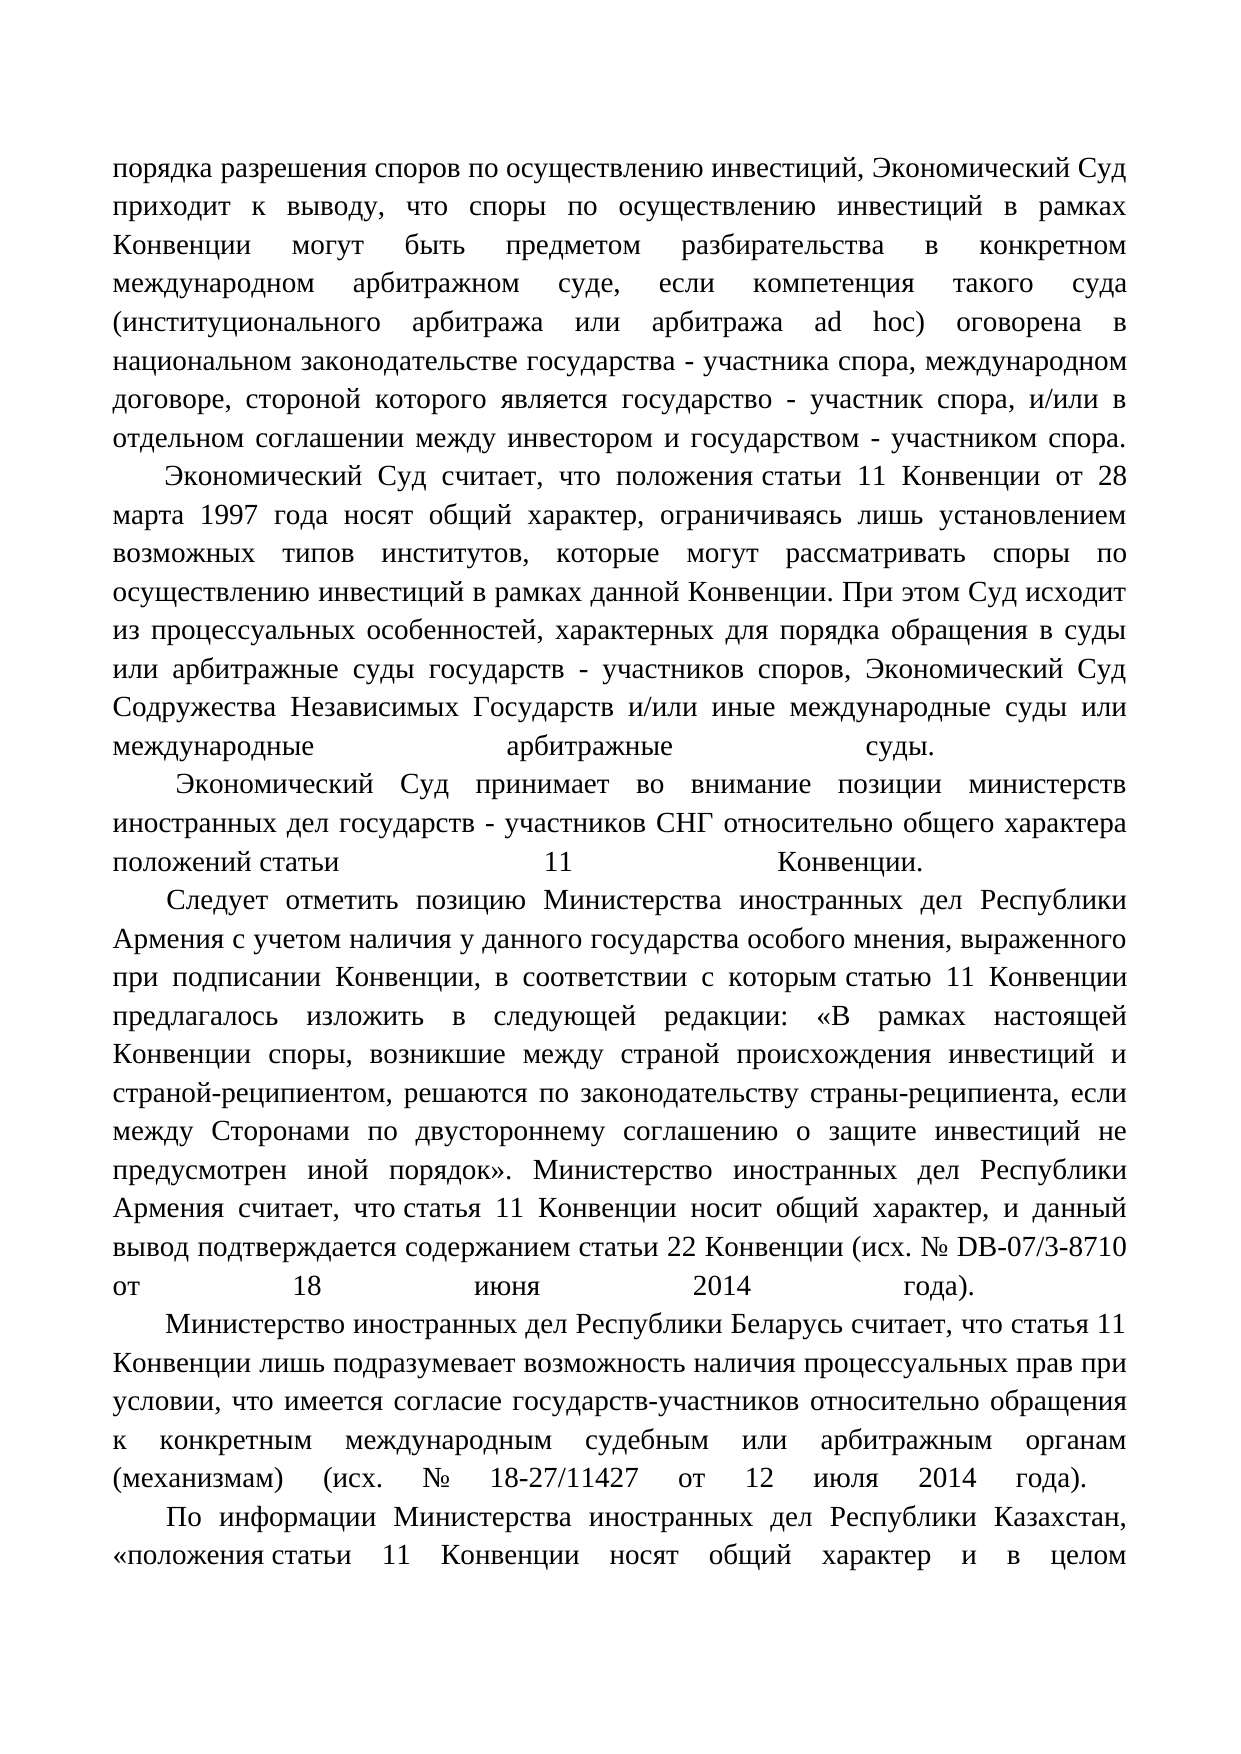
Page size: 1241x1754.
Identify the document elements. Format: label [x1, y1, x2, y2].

text [112, 150, 1128, 1571]
